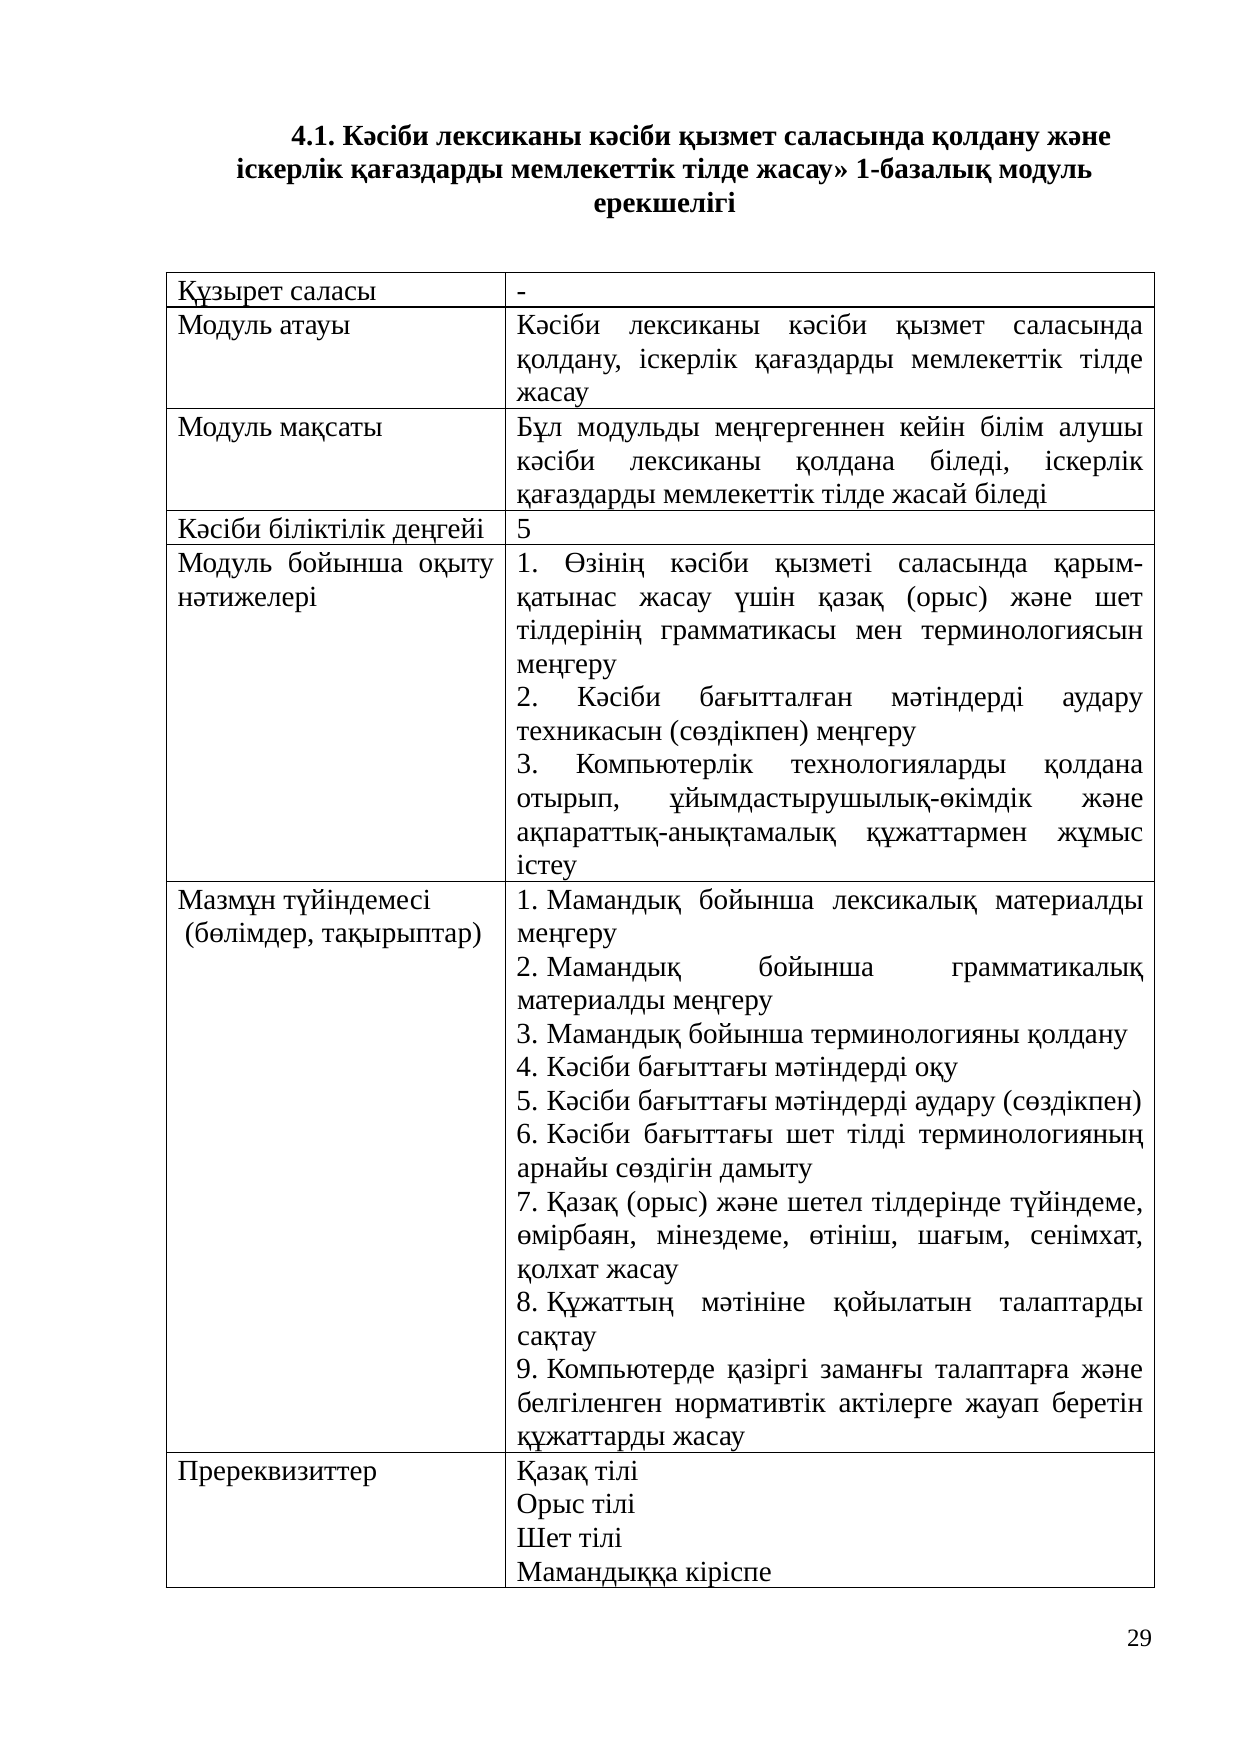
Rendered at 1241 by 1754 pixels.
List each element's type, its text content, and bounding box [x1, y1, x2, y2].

table_cell Модуль атауы [167, 308, 505, 408]
table_cell Кәсіби біліктілік деңгейі [167, 511, 505, 544]
subtitle 4.1. Кәсіби лексиканы кәсіби қызмет саласында қолдану және іскерлік қағаздарды мемлекеттік тілде жасау» 1-базалық модуль ерекшелігі [177, 118, 1152, 219]
table_cell Пререквизиттер [167, 1453, 505, 1587]
table_header Құзырет саласы [167, 273, 505, 306]
table_cell 5 [506, 511, 1154, 544]
table_cell Модуль бойынша оқыту нәтижелері [167, 545, 505, 881]
table_cell Модуль мақсаты [167, 409, 505, 510]
table_cell Қазақ тілі Орыс тілі Шет тілі Мамандыққа кіріспе [506, 1453, 1154, 1587]
table_cell Мамандық бойынша лексикалық материалды меңгеру Мамандық бойынша грамматикалық материалды меңгеру Мамандық бойынша терминологияны қолдану Кәсіби бағыттағы мәтіндерді оқу Кәсіби бағыттағы мәтіндерді аудару (сөздікпен) Кәсіби бағыттағы шет тілді терминологияның арнайы сөздігін дамыту Қазақ (орыс) және шетел тілдерінде түйіндеме, өмірбаян, мінездеме, өтініш, шағым, сенімхат, қолхат жасау Құжаттың мәтініне қойылатын талаптарды сақтау Компьютерде қазіргі заманғы талаптарға және белгіленген нормативтік актілерге жауап беретін құжаттарды жасау [506, 882, 1154, 1452]
table_cell Мазмұн түйіндемесі (бөлімдер, тақырыптар) [167, 882, 505, 1452]
table_cell 1. Өзінің кәсіби қызметі саласында қарым-қатынас жасау үшін қазақ (орыс) және шет тілдерінің грамматикасы мен терминологиясын меңгеру 2. Кәсіби бағытталған мәтіндерді аудару техникасын (сөздікпен) меңгеру 3. Компьютерлік технологияларды қолдана отырып, ұйымдастырушылық-өкімдік және ақпараттық-анықтамалық құжаттармен жұмыс істеу [506, 545, 1154, 881]
table_cell Кәсіби лексиканы кәсіби қызмет саласында қолдану, іскерлік қағаздарды мемлекеттік тілде жасау [506, 308, 1154, 408]
table_cell Бұл модульды меңгергеннен кейін білім алушы кәсіби лексиканы қолдана біледі, іскерлік қағаздарды мемлекеттік тілде жасай біледі [506, 409, 1154, 510]
table_header - [506, 273, 1154, 306]
